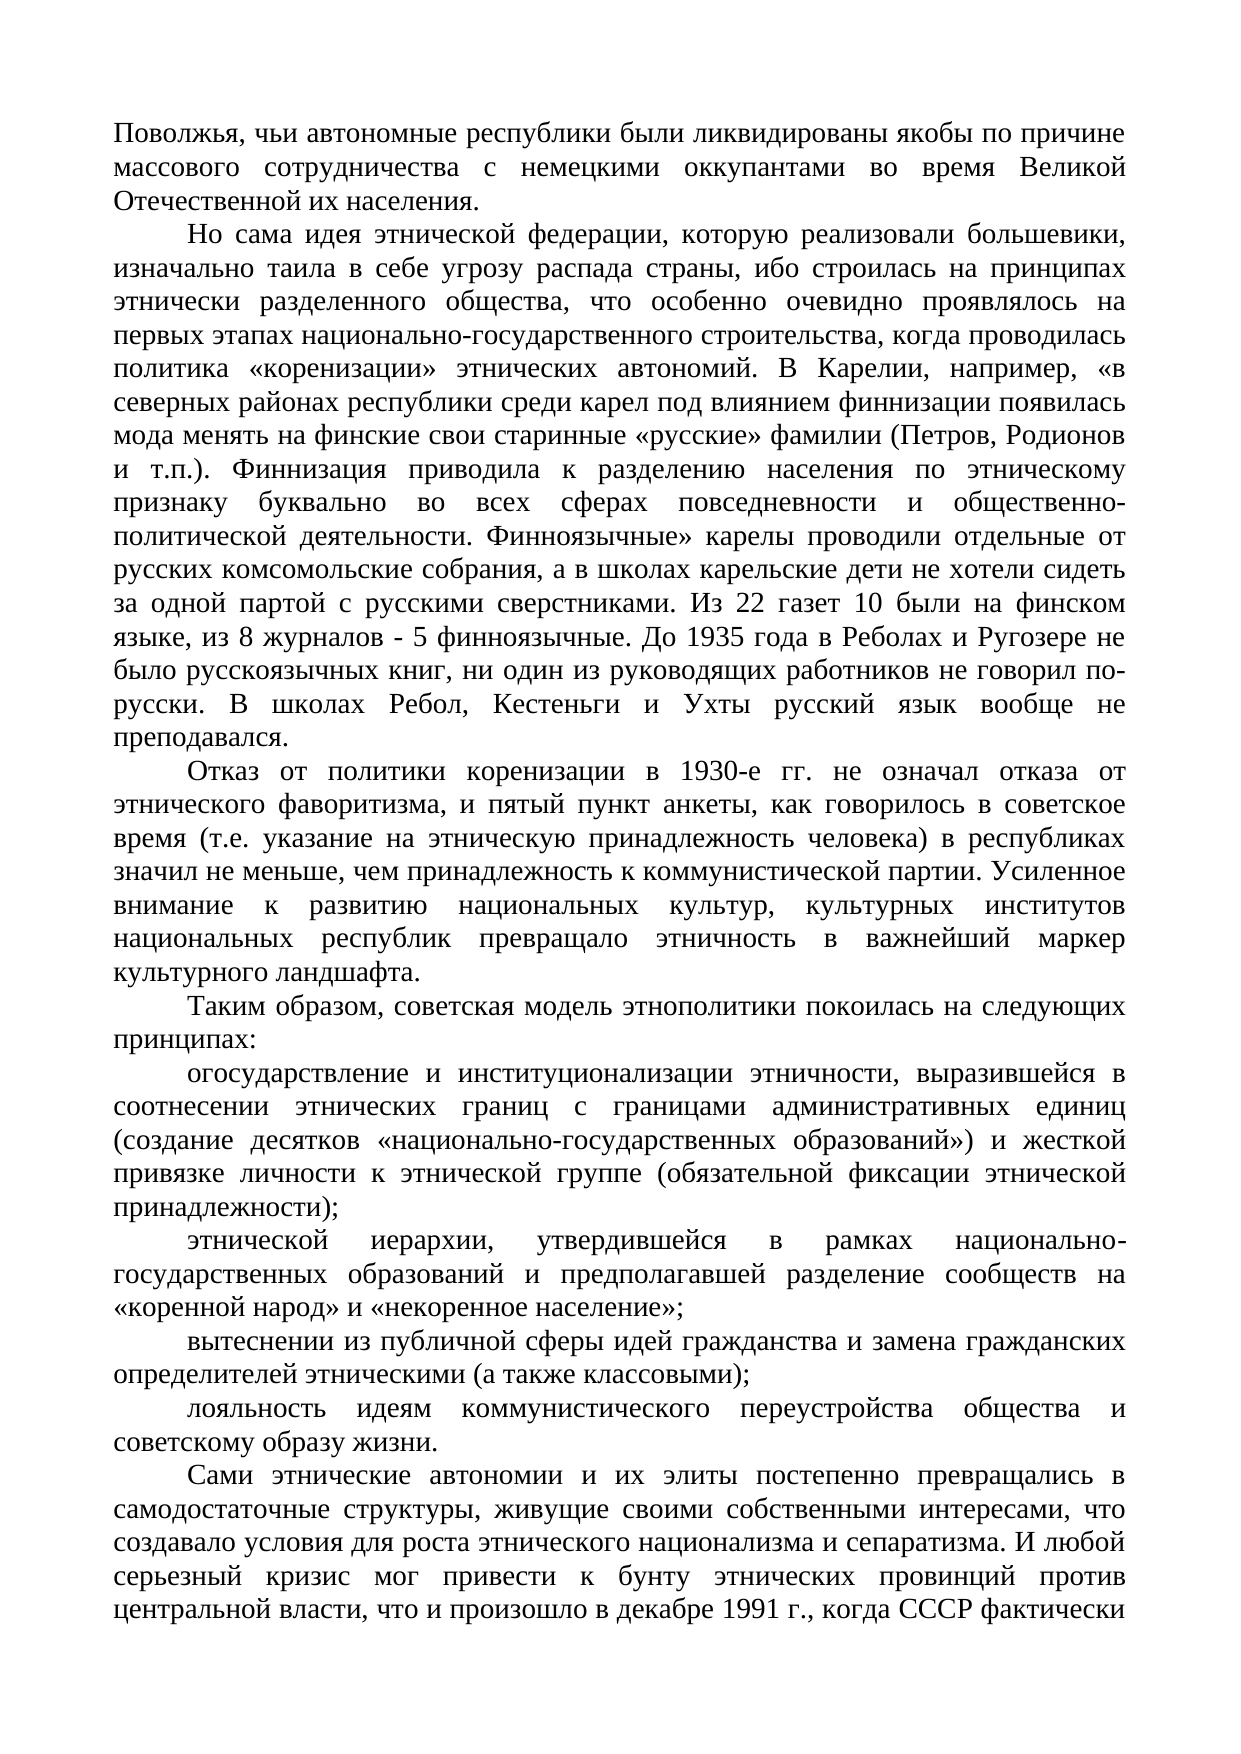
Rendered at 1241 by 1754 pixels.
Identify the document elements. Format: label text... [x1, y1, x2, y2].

text Отказ от политики коренизации в 1930-е гг. не означал отказа от этнического фаворитизма, и пятый пункт анкеты, как говорилось в советское время (т.е. указание на этническую принадлежность человека) в республиках значил не меньше, чем принадлежность к коммунистической партии. Усиленное внимание к развитию национальных культур, культурных институтов национальных республик превращало этничность в важнейший маркер культурного ландшафта. [113, 753, 1127, 988]
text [113, 1457, 1127, 1625]
text вытеснении из публичной сферы идей гражданства и замена гражданских определителей этническими (а также классовыми); [113, 1323, 1127, 1390]
text огосударствление и институционализации этничности, выразившейся в соотнесении этнических границ с границами административных единиц (создание десятков «национально-государственных образований») и жесткой привязке личности к этнической группе (обязательной фиксации этнической принадлежности); [113, 1055, 1127, 1222]
text этнической иерархии, утвердившейся в рамках национальногосударственных образований и предполагавшей разделение сообществ на «коренной народ» и «некоренное население»; [113, 1222, 1127, 1323]
text Таким образом, советская модель этнополитики покоилась на следующих принципах: [113, 988, 1127, 1055]
text Но сама идея этнической федерации, которую реализовали большевики, изначально таила в себе угрозу распада страны, ибо строилась на принципах этнически разделенного общества, что особенно очевидно проявлялось на первых этапах национально-государственного строительства, когда проводилась политика «коренизации» этнических автономий. В Карелии, например, «в северных районах республики среди карел под влиянием финнизации появилась мода менять на финские свои старинные «русские» фамилии (Петров, Родионов и т.п.). Финнизация приводила к разделению населения по этническому признаку буквально во всех сферах повседневности и общественно-политической деятельности. Финноязычные» карелы проводили отдельные от русских комсомольские собрания, а в школах карельские дети не хотели сидеть за одной партой с русскими сверстниками. Из 22 газет 10 были на финском языке, из 8 журналов - 5 финноязычные. До 1935 года в Реболах и Ругозере не было русскоязычных книг, ни один из руководящих работников не говорил по-русски. В школах Ребол, Кестеньги и Ухты русский язык вообще не преподавался. [113, 216, 1127, 753]
text лояльность идеям коммунистического переустройства общества и советскому образу жизни. [113, 1390, 1127, 1457]
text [113, 116, 1127, 216]
